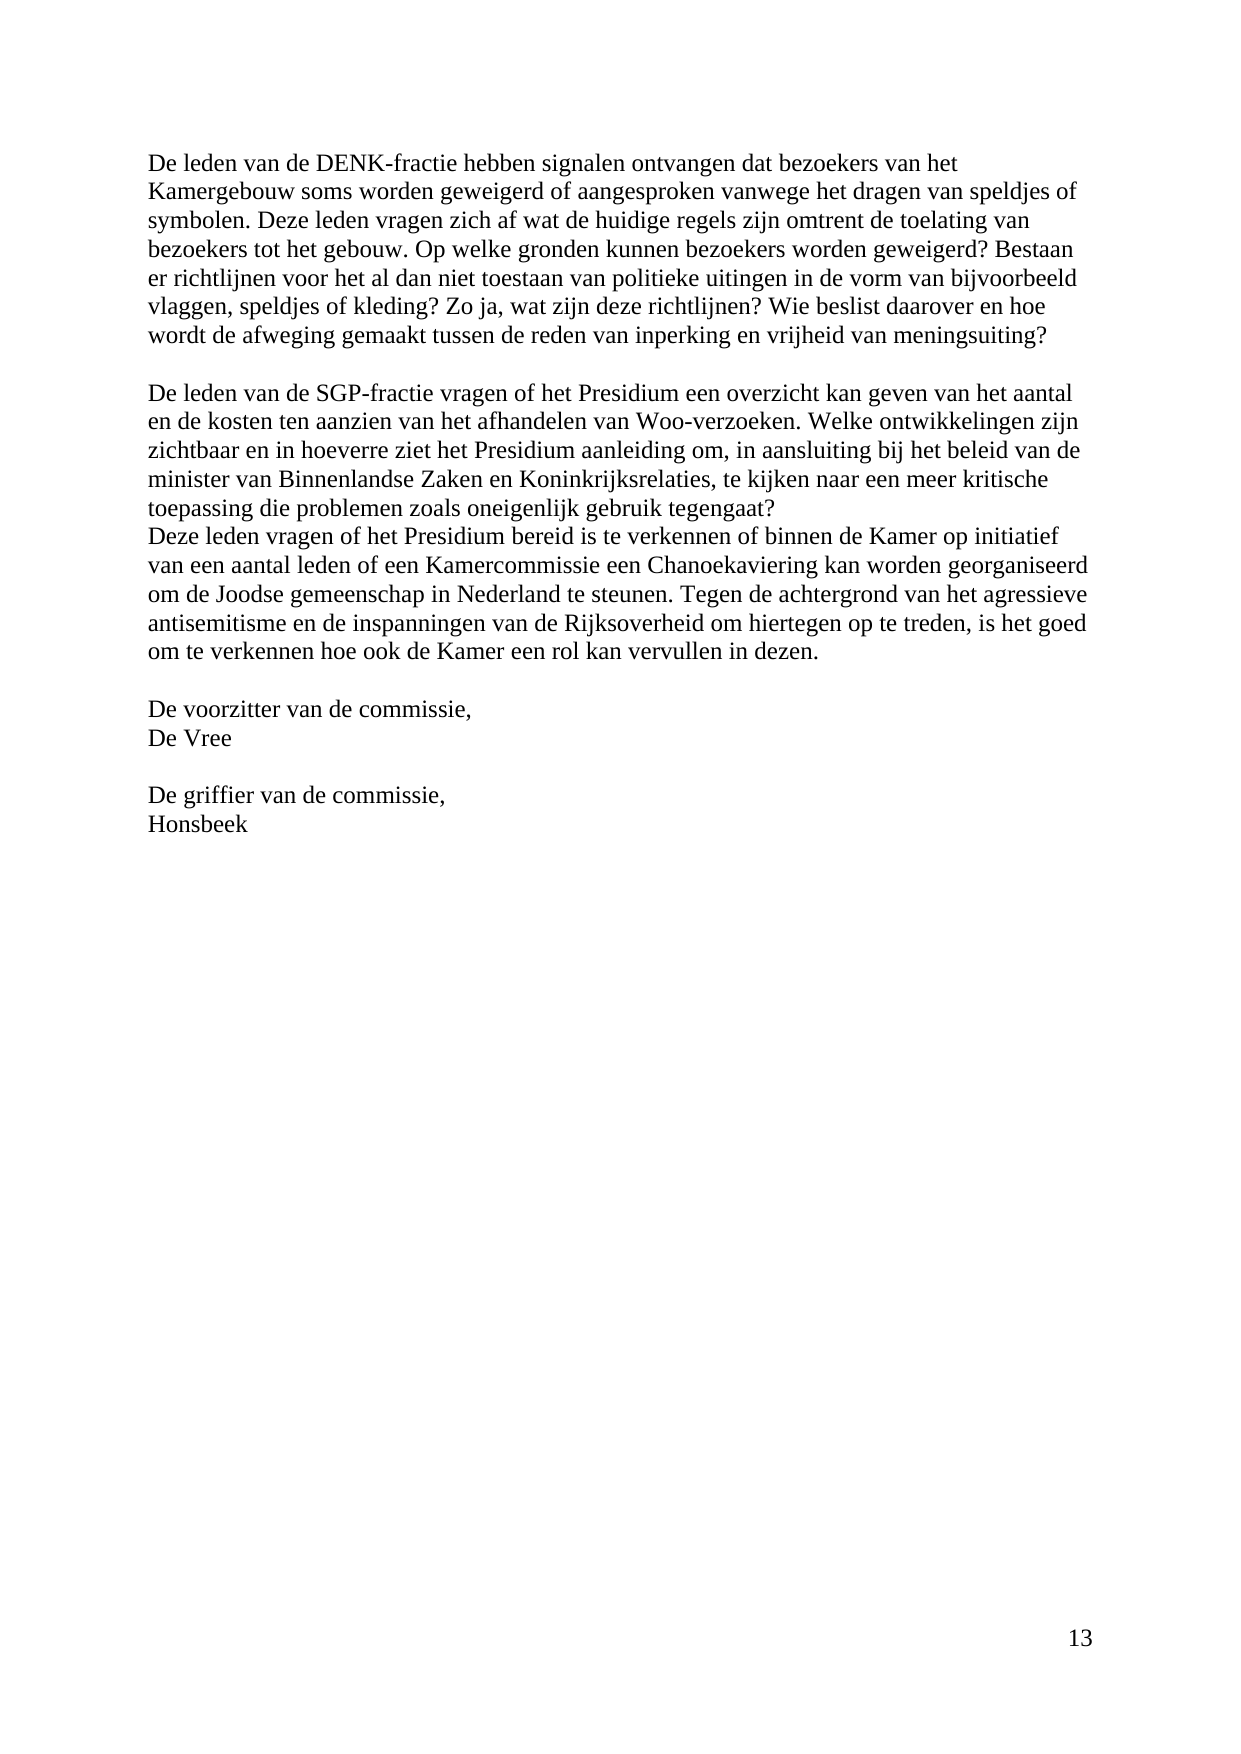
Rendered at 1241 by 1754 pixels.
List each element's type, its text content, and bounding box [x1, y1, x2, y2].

text De griffier van de commissie, [148, 780, 1093, 809]
text Deze leden vragen of het Presidium bereid is te verkennen of binnen de Kamer op initiatief van een aantal leden of een Kamercommissie een Chanoekaviering kan worden georganiseerd om de Joodse gemeenschap in Nederland te steunen. Tegen de achtergrond van het agressieve antisemitisme en de inspanningen van de Rijksoverheid om hiertegen op te treden, is het goed om te verkennen hoe ook de Kamer een rol kan vervullen in dezen. [148, 521, 1093, 665]
text De leden van de SGP-fractie vragen of het Presidium een overzicht kan geven van het aantal en de kosten ten aanzien van het afhandelen van Woo-verzoeken. Welke ontwikkelingen zijn zichtbaar en in hoeverre ziet het Presidium aanleiding om, in aansluiting bij het beleid van de minister van Binnenlandse Zaken en Koninkrijksrelaties, te kijken naar een meer kritische toepassing die problemen zoals oneigenlijk gebruik tegengaat? [148, 378, 1093, 521]
text De Vree [148, 723, 1093, 751]
text De leden van de DENK-fractie hebben signalen ontvangen dat bezoekers van het Kamergebouw soms worden geweigerd of aangesproken vanwege het dragen van speldjes of symbolen. Deze leden vragen zich af wat de huidige regels zijn omtrent de toelating van bezoekers tot het gebouw. Op welke gronden kunnen bezoekers worden geweigerd? Bestaan er richtlijnen voor het al dan niet toestaan van politieke uitingen in de vorm van bijvoorbeeld vlaggen, speldjes of kleding? Zo ja, wat zijn deze richtlijnen? Wie beslist daarover en hoe wordt de afweging gemaakt tussen de reden van inperking en vrijheid van meningsuiting? [148, 148, 1093, 349]
text Honsbeek [148, 809, 1093, 838]
text De voorzitter van de commissie, [148, 694, 1093, 723]
